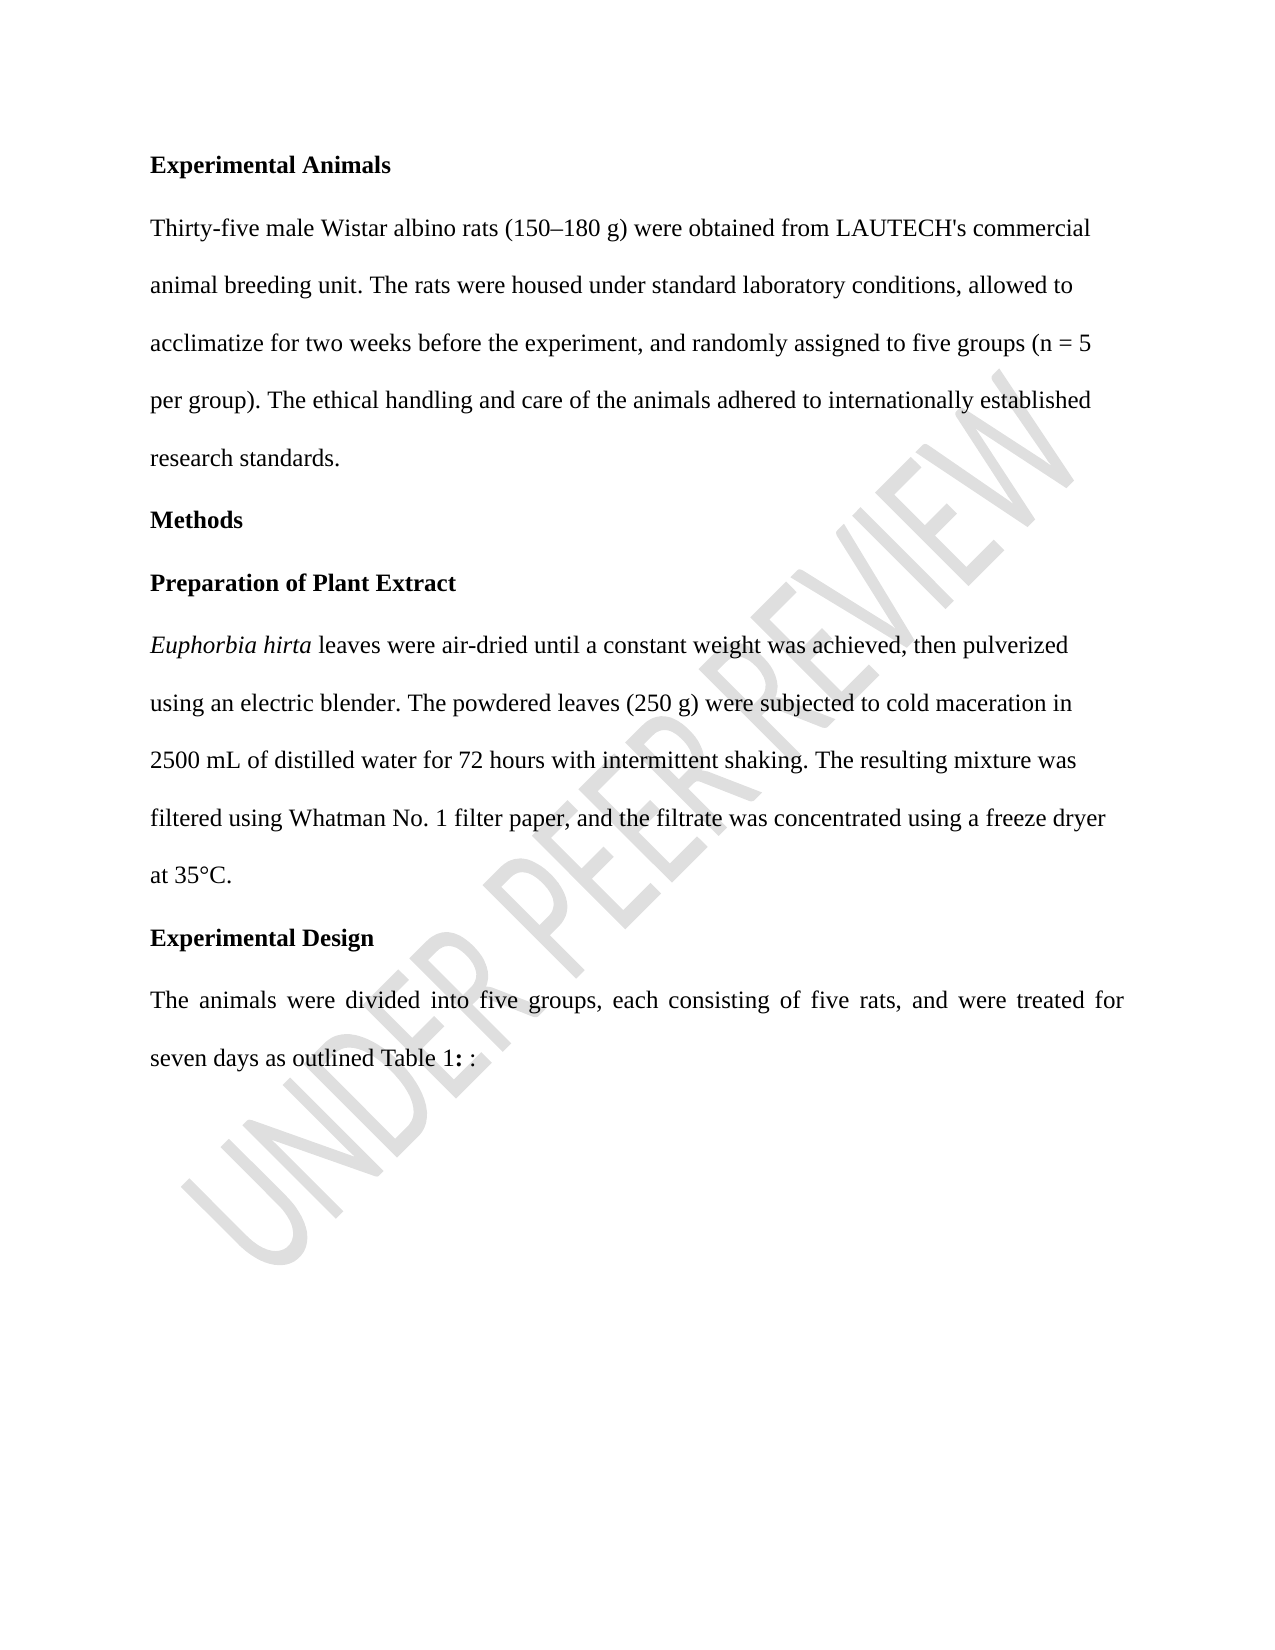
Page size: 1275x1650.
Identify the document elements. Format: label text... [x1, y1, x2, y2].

text Experimental Design [150, 923, 1125, 952]
text Preparation of Plant Extract [150, 568, 1125, 597]
text Methods [150, 505, 1125, 534]
text Thirty-five male Wistar albino rats (150–180 g) were obtained from LAUTECH's commercial animal breeding unit. The rats were housed under standard laboratory conditions, allowed to acclimatize for two weeks before the experiment, and randomly assigned to five groups (n = 5 per group). The ethical handling and care of the animals adhered to internationally established research standards. [150, 213, 1125, 471]
text Experimental Animals [150, 150, 1125, 179]
text Euphorbia hirta leaves were air-dried until a constant weight was achieved, then pulverized using an electric blender. The powdered leaves (250 g) were subjected to cold maceration in 2500 mL of distilled water for 72 hours with intermittent shaking. The resulting mixture was filtered using Whatman No. 1 filter paper, and the filtrate was concentrated using a freeze dryer at 35°C. [150, 630, 1125, 889]
text The animals were divided into five groups, each consisting of five rats, and were treated for seven days as outlined Table 1: : [150, 986, 1125, 1072]
